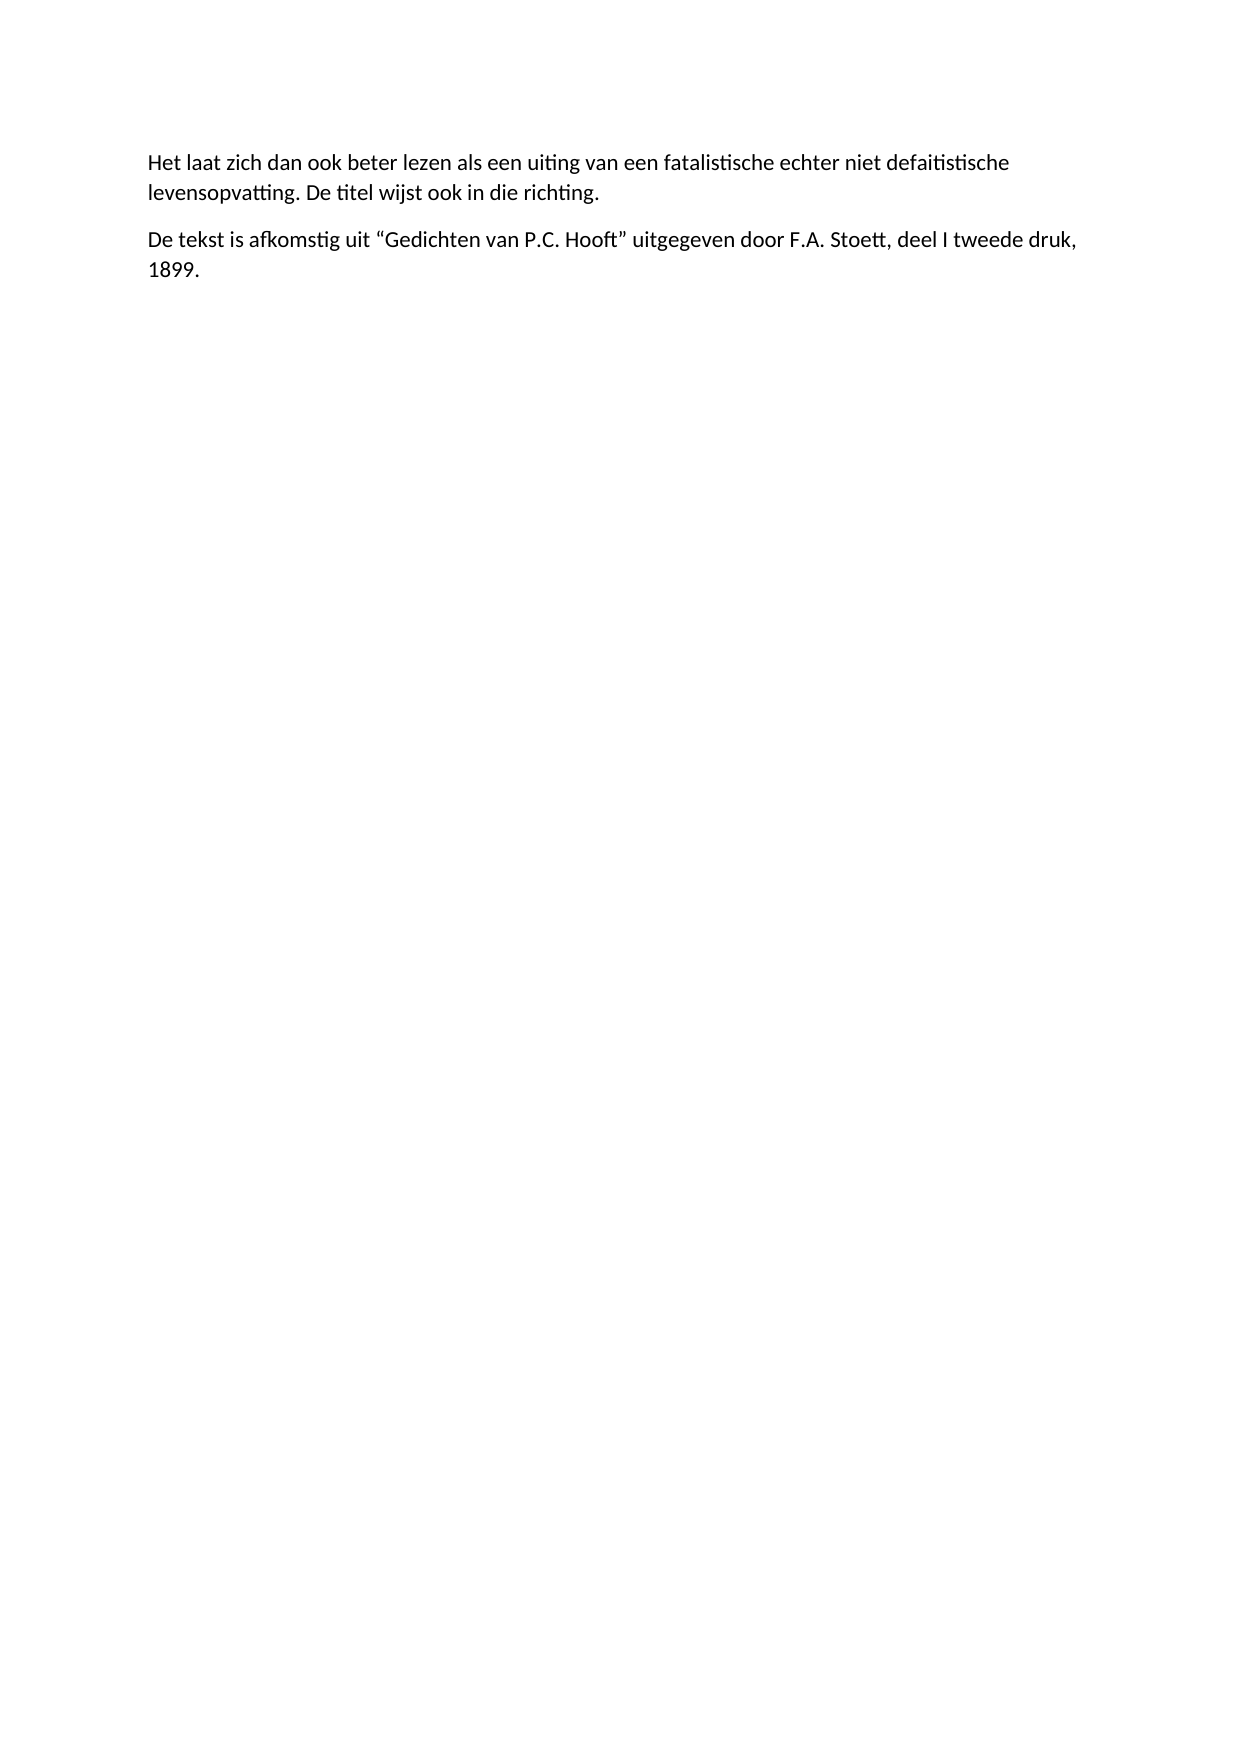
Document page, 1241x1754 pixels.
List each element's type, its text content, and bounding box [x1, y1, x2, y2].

text De tekst is afkomstig uit “Gedichten van P.C. Hooft” uitgegeven door F.A. Stoett, deel I tweede druk, 1899. [148, 225, 1093, 283]
text Het laat zich dan ook beter lezen als een uiting van een fatalistische echter niet defaitistische levensopvatting. De titel wijst ook in die richting. [148, 148, 1093, 206]
